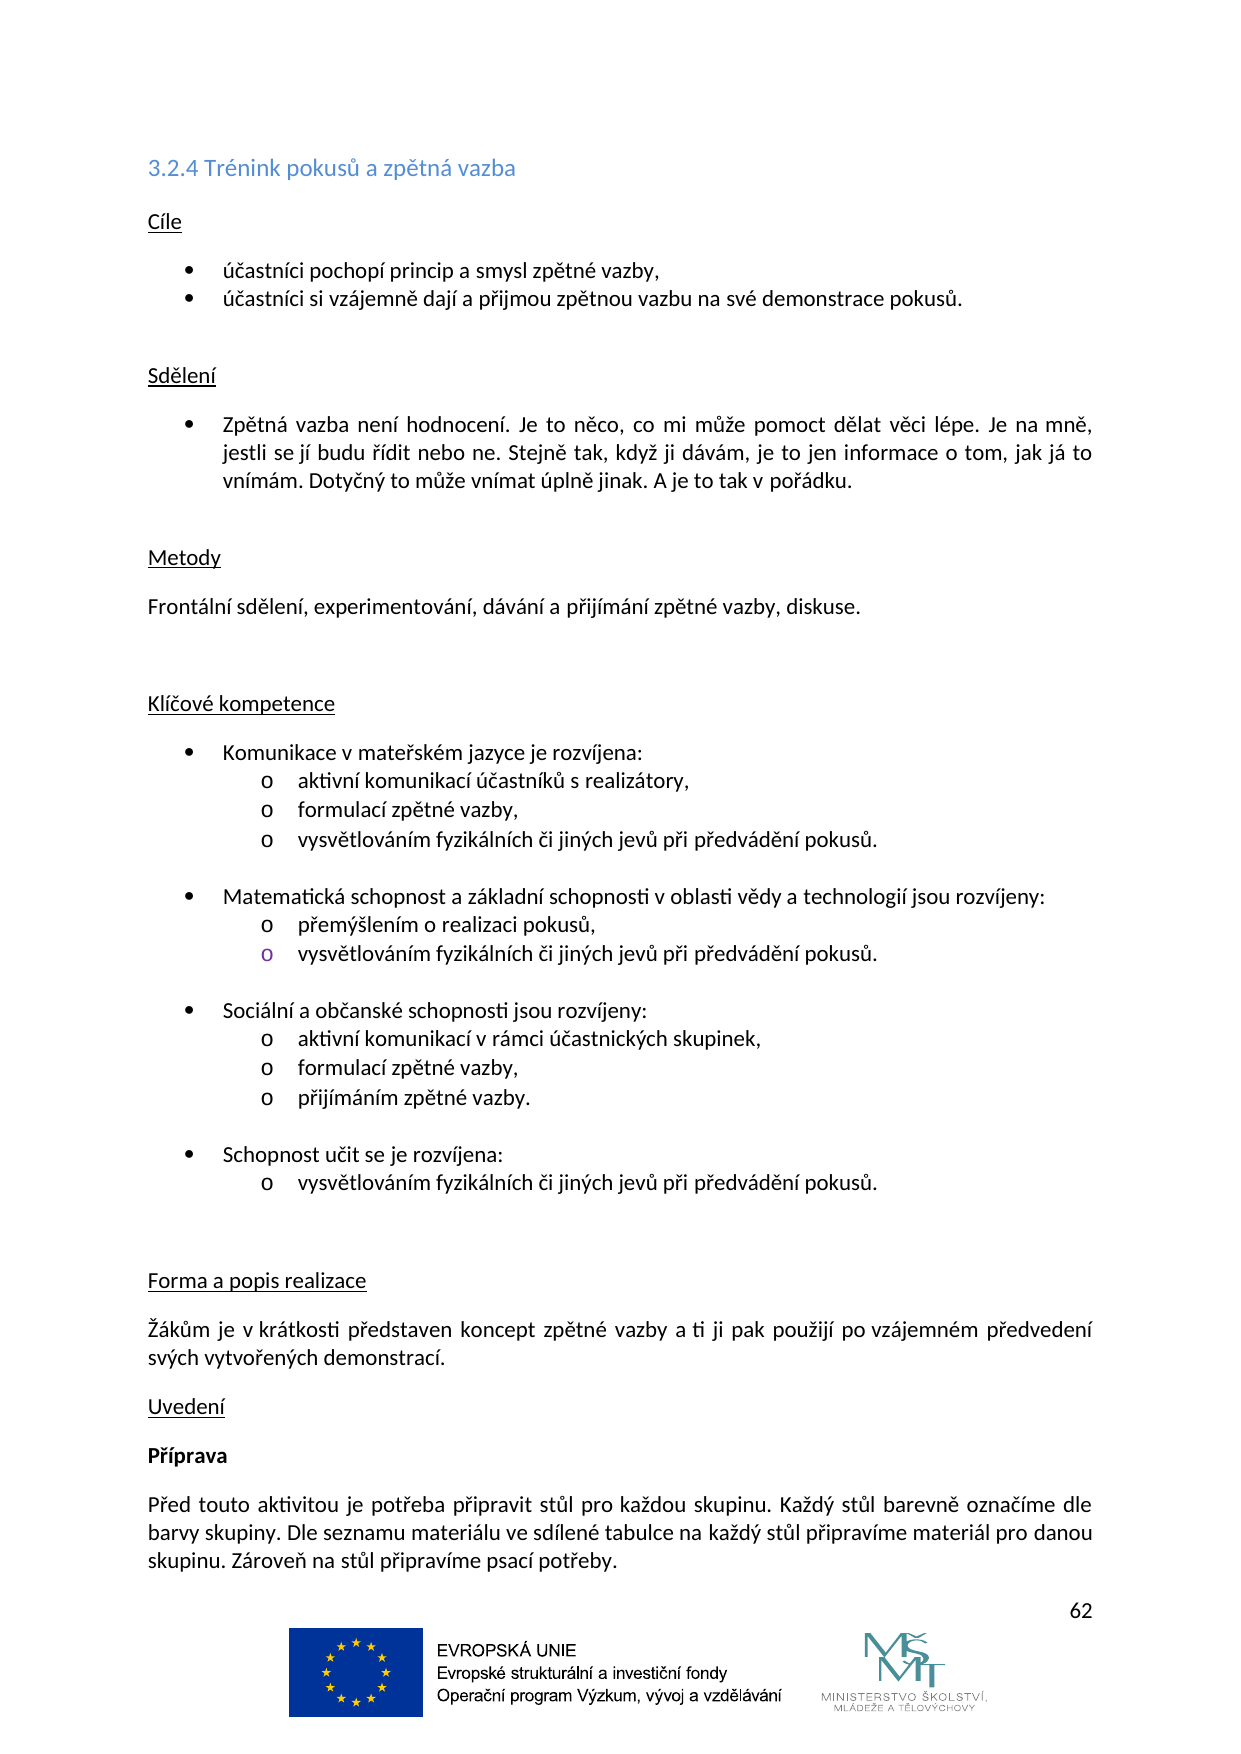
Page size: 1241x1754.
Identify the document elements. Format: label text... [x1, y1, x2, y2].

list aktivní komunikací účastníků s realizátory, [260, 766, 1092, 796]
list aktivní komunikací v rámci účastnických skupinek, [260, 1024, 1092, 1053]
list Matematická schopnost a základní schopnosti v oblasti vědy a technologií jsou rozvíjeny: [185, 882, 1092, 910]
text Příprava [148, 1441, 1092, 1469]
list účastníci pochopí princip a smysl zpětné vazby, [185, 256, 1092, 284]
text Klíčové kompetence [148, 689, 1092, 717]
list přijímáním zpětné vazby. [260, 1083, 1092, 1112]
list formulací zpětné vazby, [260, 1053, 1092, 1083]
list účastníci si vzájemně dají a přijmou zpětnou vazbu na své demonstrace pokusů. [185, 284, 1092, 312]
list Komunikace v mateřském jazyce je rozvíjena: [185, 738, 1092, 766]
list vysvětlováním fyzikálních či jiných jevů při předvádění pokusů. [260, 939, 1092, 968]
list Zpětná vazba není hodnocení. Je to něco, co mi může pomoct dělat věci lépe. Je na mně, jestli se jí budu řídit nebo ne. Stejně tak, když ji dávám, je to jen informace o tom, jak já to vnímám. Dotyčný to může vnímat úplně jinak. A je to tak v pořádku. [185, 410, 1092, 494]
list vysvětlováním fyzikálních či jiných jevů při předvádění pokusů. [260, 1168, 1092, 1197]
text Uvedení [148, 1392, 1092, 1420]
text Frontální sdělení, experimentování, dávání a přijímání zpětné vazby, diskuse. [148, 592, 1092, 620]
list Schopnost učit se je rozvíjena: [185, 1140, 1092, 1168]
list přemýšlením o realizaci pokusů, [260, 910, 1092, 939]
text Cíle [148, 207, 1092, 235]
text Před touto aktivitou je potřeba připravit stůl pro každou skupinu. Každý stůl barevně označíme dle barvy skupiny. Dle seznamu materiálu ve sdílené tabulce na každý stůl připravíme materiál pro danou skupinu. Zároveň na stůl připravíme psací potřeby. [148, 1490, 1092, 1574]
text Metody [148, 543, 1092, 571]
list vysvětlováním fyzikálních či jiných jevů při předvádění pokusů. [260, 825, 1092, 854]
text Sdělení [148, 361, 1092, 389]
list Sociální a občanské schopnosti jsou rozvíjeny: [185, 996, 1092, 1024]
list formulací zpětné vazby, [260, 796, 1092, 825]
text Forma a popis realizace [148, 1267, 1092, 1295]
subtitle 3.2.4 Trénink pokusů a zpětná vazba [148, 152, 1092, 182]
text Žákům je v krátkosti představen koncept zpětné vazby a ti ji pak použijí po vzájemném předvedení svých vytvořených demonstrací. [148, 1316, 1092, 1372]
